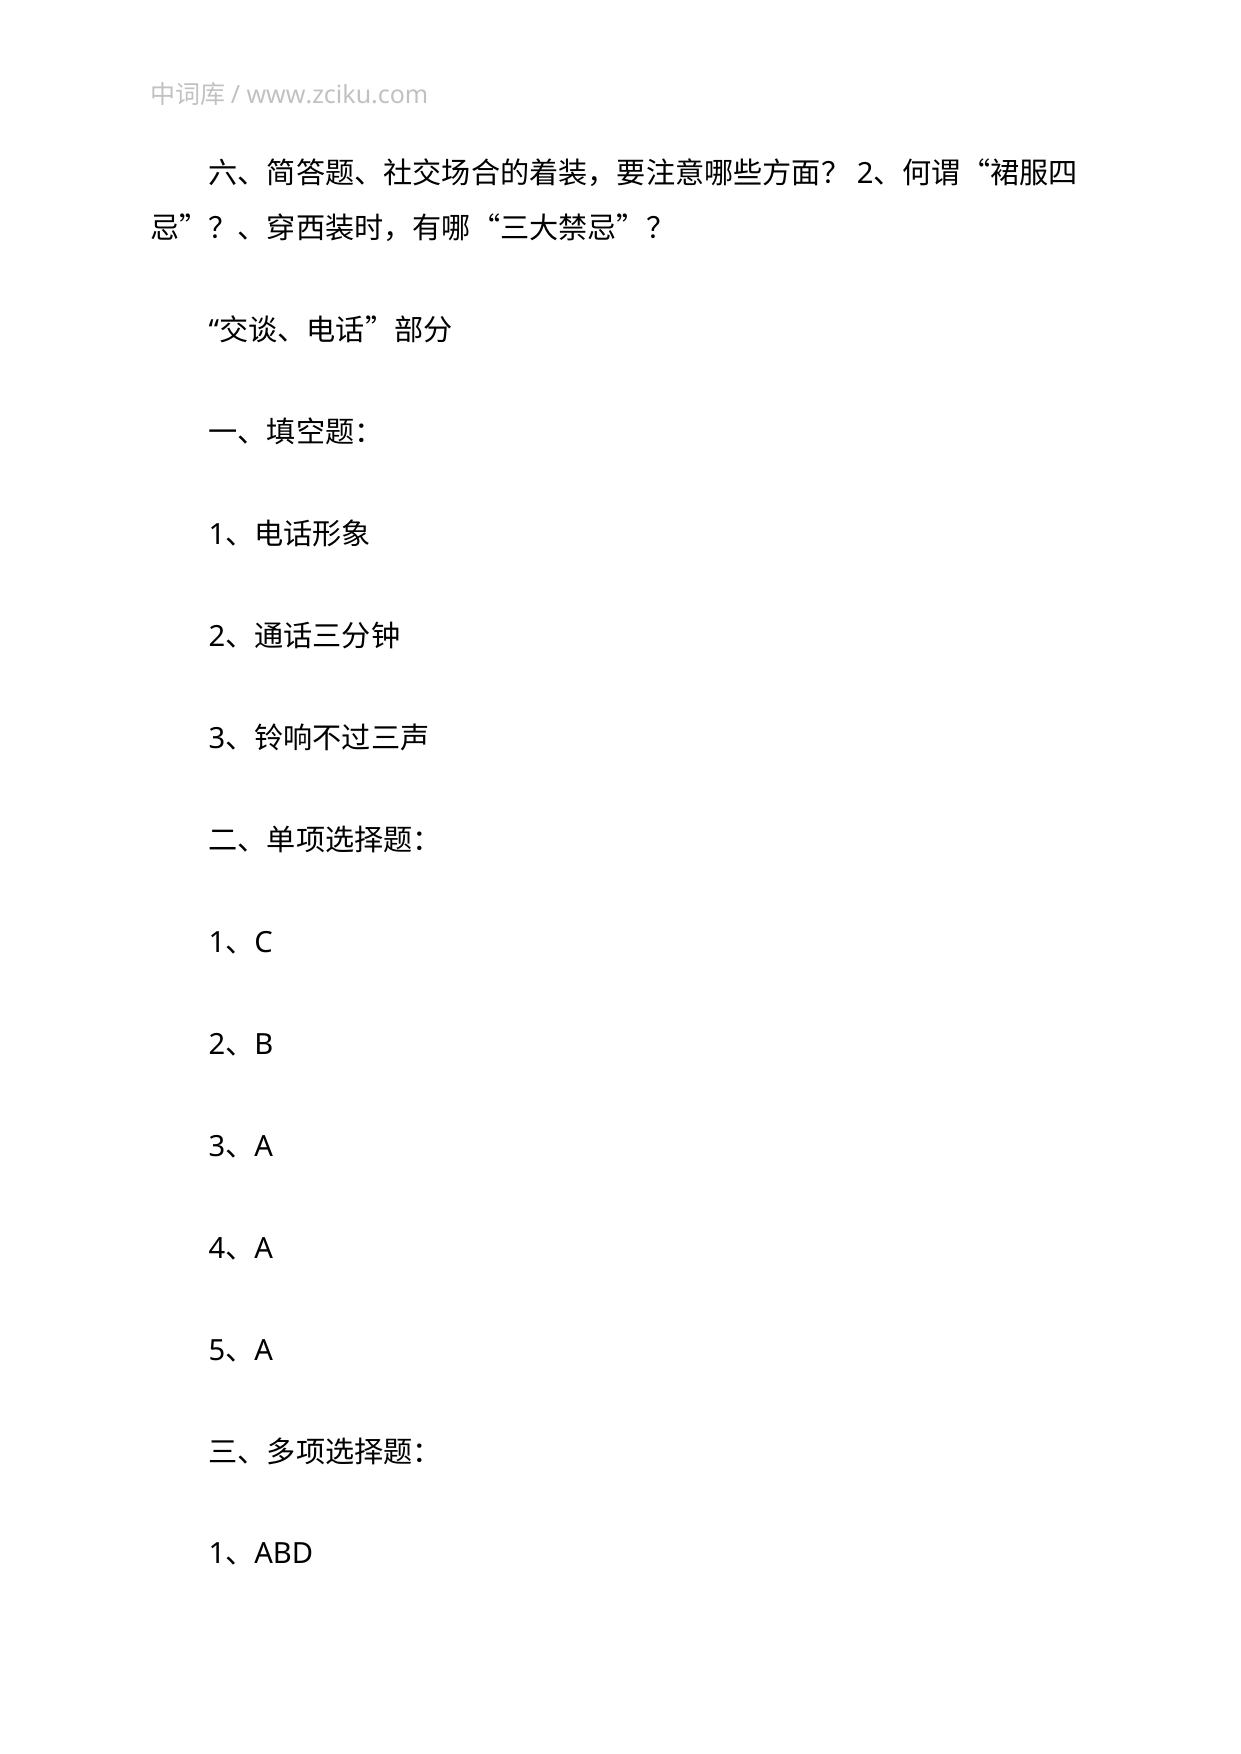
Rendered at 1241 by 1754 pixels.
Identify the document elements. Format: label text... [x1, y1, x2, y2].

text 4、A [150, 1224, 1090, 1267]
text 5、A [150, 1326, 1090, 1368]
text “交谈、电话”部分 [150, 307, 1090, 349]
text 三、多项选择题： [150, 1428, 1090, 1470]
text 1、ABD [150, 1530, 1090, 1572]
text 2、通话三分钟 [150, 612, 1090, 655]
text 六、简答题、社交场合的着装，要注意哪些方面？ 2、何谓“裙服四忌”？、穿西装时，有哪“三大禁忌”？ [150, 150, 1090, 247]
text 二、单项选择题： [150, 816, 1090, 859]
text 一、填空题： [150, 409, 1090, 451]
text 1、C [150, 918, 1090, 961]
text 2、B [150, 1020, 1090, 1063]
text 1、电话形象 [150, 511, 1090, 553]
text 3、A [150, 1122, 1090, 1164]
text 3、铃响不过三声 [150, 714, 1090, 757]
